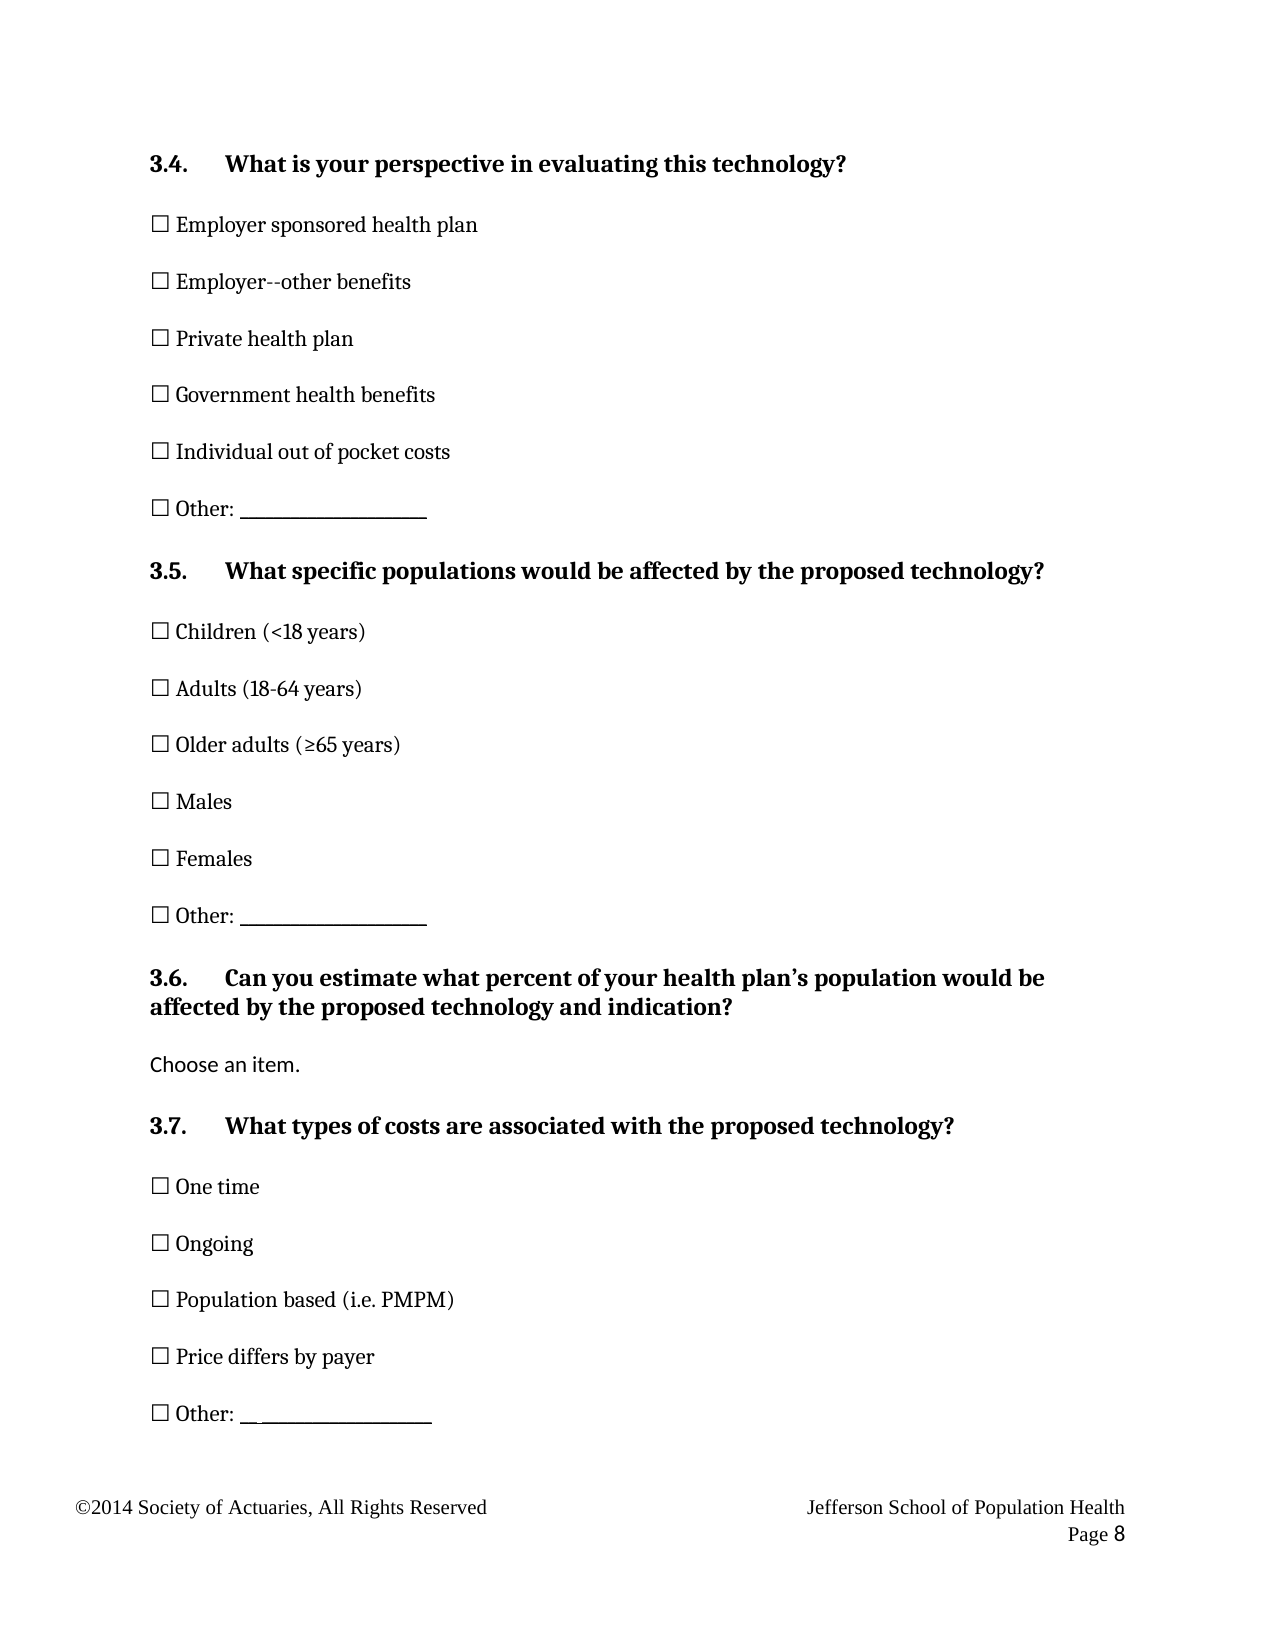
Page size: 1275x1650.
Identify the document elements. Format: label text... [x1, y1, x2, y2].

subtitle Population based (i.e. PMPM) [150, 1283, 1125, 1314]
subtitle Ongoing [150, 1226, 1125, 1258]
subtitle Employer sponsored health plan [150, 208, 1125, 239]
subtitle Employer--other benefits [150, 265, 1125, 296]
subtitle Children (<18 years) [150, 615, 1125, 646]
subtitle One time [150, 1170, 1125, 1201]
subtitle Males [150, 785, 1125, 816]
subtitle Other: __ ____________________ [150, 1397, 1125, 1428]
subtitle Adults (18-64 years) [150, 672, 1125, 703]
subtitle Other: ______________________ [150, 492, 1125, 523]
subtitle Older adults (≥65 years) [150, 728, 1125, 759]
subtitle Can you estimate what percent of your health plan’s population would be affected by the proposed technology and indication? [150, 964, 1125, 1021]
subtitle Other: ______________________ [150, 899, 1125, 930]
subtitle Price differs by payer [150, 1340, 1125, 1371]
subtitle What is your perspective in evaluating this technology? [150, 150, 1125, 179]
subtitle Government health benefits [150, 378, 1125, 409]
subtitle Private health plan [150, 321, 1125, 353]
subtitle What specific populations would be affected by the proposed technology? [150, 557, 1125, 586]
subtitle What types of costs are associated with the proposed technology? [150, 1112, 1125, 1141]
subtitle Individual out of pocket costs [150, 435, 1125, 466]
subtitle Females [150, 842, 1125, 873]
